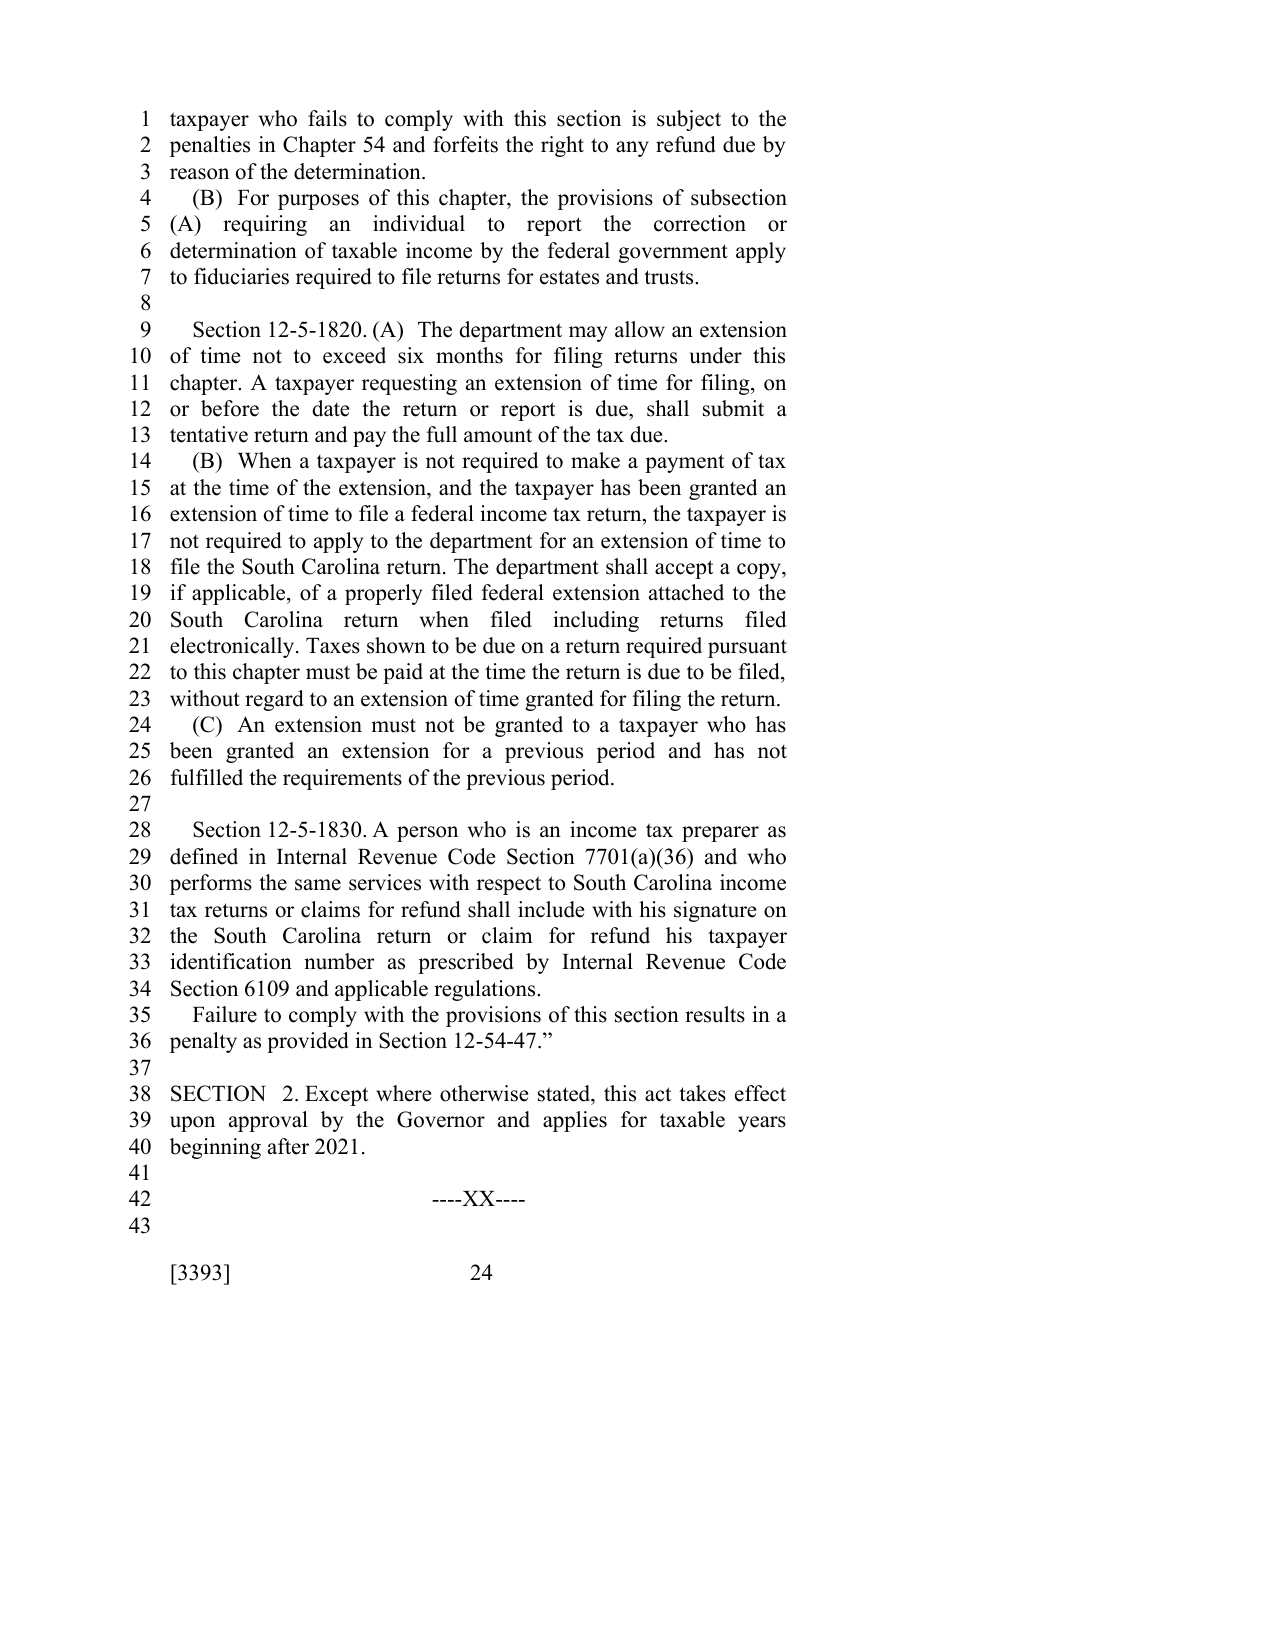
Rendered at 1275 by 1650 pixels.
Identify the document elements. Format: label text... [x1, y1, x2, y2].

text Section 12-5-1820. (A) The department may allow an extension of time not to exceed six months for filing returns under this chapter. A taxpayer requesting an extension of time for filing, on or before the date the return or report is due, shall submit a tentative return and pay the full amount of the tax due. [169, 316, 787, 448]
text (B) For purposes of this chapter, the provisions of subsection (A) requiring an individual to report the correction or determination of taxable income by the federal government apply to fiduciaries required to file returns for estates and trusts. [169, 184, 787, 289]
text SECTION 2. Except where otherwise stated, this act takes effect upon approval by the Governor and applies for taxable years beginning after 2021. [169, 1080, 787, 1159]
text Section 12-5-1830. A person who is an income tax preparer as defined in Internal Revenue Code Section 7701(a)(36) and who performs the same services with respect to South Carolina income tax returns or claims for refund shall include with his signature on the South Carolina return or claim for refund his taxpayer identification number as prescribed by Internal Revenue Code Section 6109 and applicable regulations. [169, 817, 787, 1001]
text (B) When a taxpayer is not required to make a payment of tax at the time of the extension, and the taxpayer has been granted an extension of time to file a federal income tax return, the taxpayer is not required to apply to the department for an extension of time to file the South Carolina return. The department shall accept a copy, if applicable, of a properly filed federal extension attached to the South Carolina return when filed including returns filed electronically. Taxes shown to be due on a return required pursuant to this chapter must be paid at the time the return is due to be filed, without regard to an extension of time granted for filing the return. [169, 448, 787, 711]
text Failure to comply with the provisions of this section results in a penalty as provided in Section 12-54-47.” [169, 1001, 787, 1054]
text (C) An extension must not be granted to a taxpayer who has been granted an extension for a previous period and has not fulfilled the requirements of the previous period. [169, 711, 787, 790]
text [169, 105, 787, 184]
text ----XX---- [169, 1186, 787, 1212]
